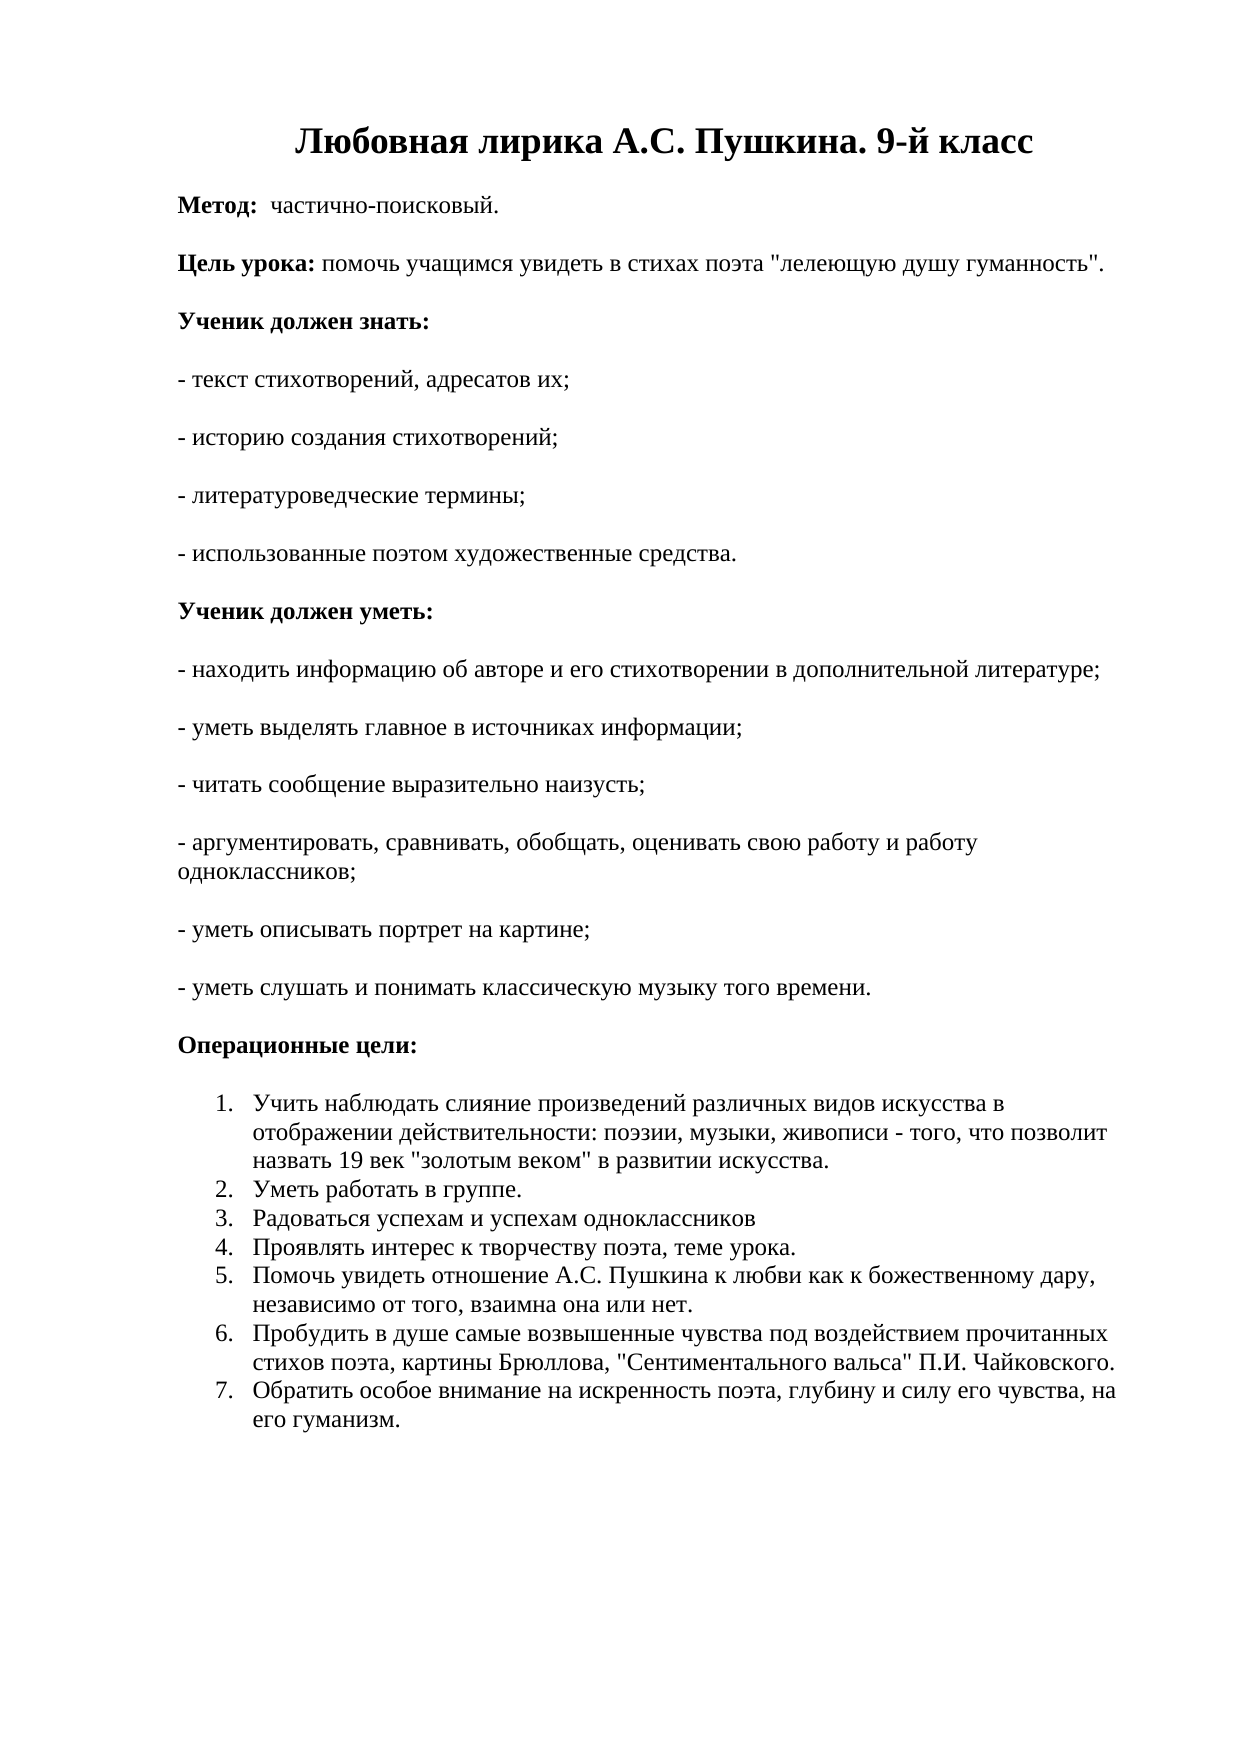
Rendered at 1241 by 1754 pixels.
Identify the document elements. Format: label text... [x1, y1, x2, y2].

list Проявлять интерес к творчеству поэта, теме урока. [215, 1232, 1152, 1260]
text Цель урока: помочь учащимся увидеть в стихах поэта "лелеющую душу гуманность". [177, 248, 1152, 277]
text - текст стихотворений, адресатов их; [177, 364, 1152, 393]
text - литературоведческие термины; [177, 480, 1152, 509]
list Уметь работать в группе. [215, 1174, 1152, 1203]
text - уметь слушать и понимать классическую музыку того времени. [177, 972, 1152, 1001]
text - находить информацию об авторе и его стихотворении в дополнительной литературе; [177, 654, 1152, 682]
text - уметь выделять главное в источниках информации; [177, 712, 1152, 740]
text - уметь описывать портрет на картине; [177, 914, 1152, 943]
text - читать сообщение выразительно наизусть; [177, 769, 1152, 798]
text - историю создания стихотворений; [177, 422, 1152, 451]
list Учить наблюдать слияние произведений различных видов искусства в отображении действительности: поэзии, музыки, живописи - того, что позволит назвать 19 век "золотым веком" в развитии искусства. [215, 1088, 1152, 1174]
list Помочь увидеть отношение А.С. Пушкина к любви как к божественному дару, независимо от того, взаимна она или нет. [215, 1260, 1152, 1318]
text Ученик должен знать: [177, 306, 1152, 335]
text Метод: частично-поисковый. [177, 190, 1152, 219]
text - аргументировать, сравнивать, обобщать, оценивать свою работу и работу одноклассников; [177, 827, 1152, 885]
list Радоваться успехам и успехам одноклассников [215, 1203, 1152, 1232]
text Операционные цели: [177, 1030, 1152, 1059]
list Обратить особое внимание на искренность поэта, глубину и силу его чувства, на его гуманизм. [215, 1375, 1152, 1433]
text - использованные поэтом художественные средства. [177, 538, 1152, 567]
list Пробудить в душе самые возвышенные чувства под воздействием прочитанных стихов поэта, картины Брюллова, "Сентиментального вальса" П.И. Чайковского. [215, 1318, 1152, 1375]
text Ученик должен уметь: [177, 596, 1152, 624]
text Любовная лирика А.С. Пушкина. 9-й класс [177, 118, 1152, 161]
